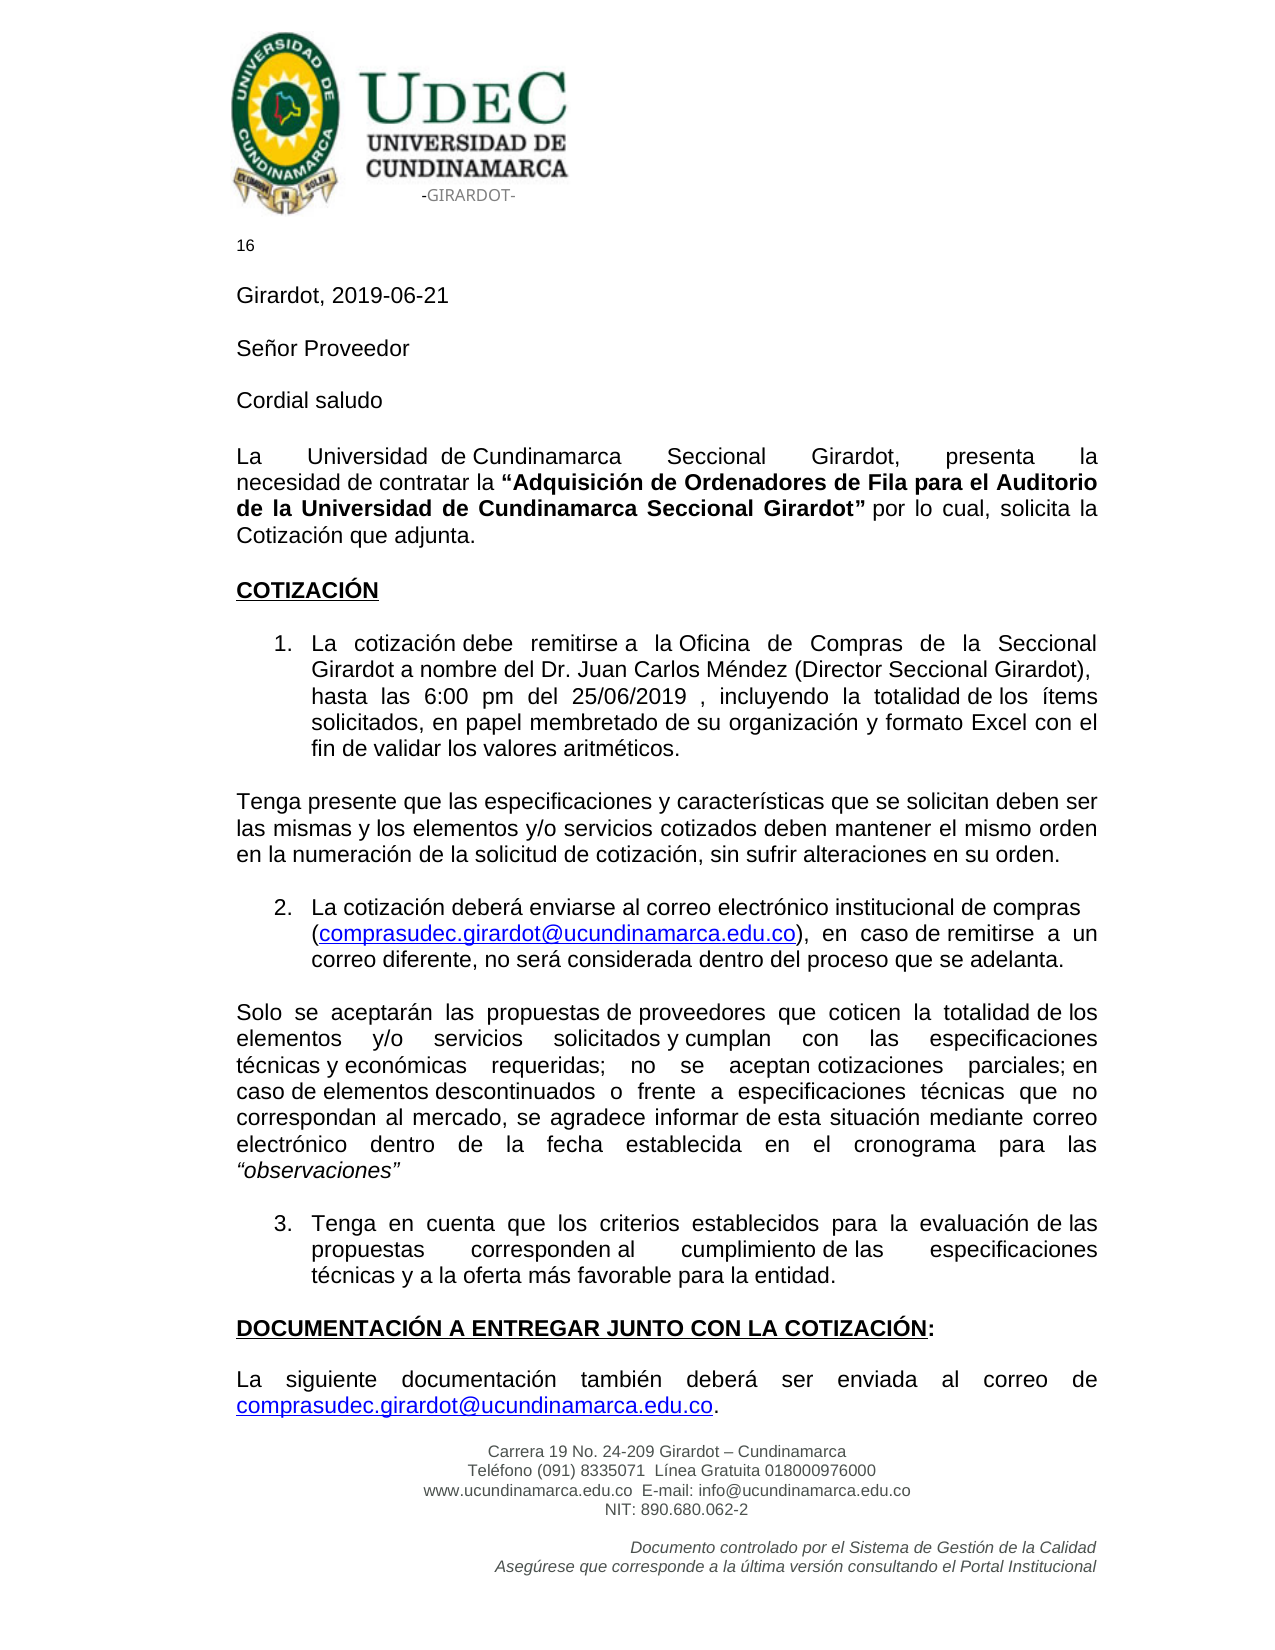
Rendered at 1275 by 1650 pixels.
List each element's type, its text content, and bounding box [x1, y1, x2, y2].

list La cotización debe remitirse a la Oficina de Compras de la Seccional Girardot a nombre del Dr. Juan Carlos Méndez (Director Seccional Girardot), hasta las 6:00 pm del 25/06/2019 , incluyendo la totalidad de los ítems solicitados, en papel membretado de su organización y formato Excel con el fin de validar los valores aritméticos. [274, 630, 1098, 762]
text Girardot, 2019-06-21 [236, 282, 1098, 308]
text 16 [236, 236, 1098, 255]
text Cordial saludo [236, 387, 1098, 413]
text Tenga presente que las especificaciones y características que se solicitan deben ser las mismas y los elementos y/o servicios cotizados deben mantener el mismo orden en la numeración de la solicitud de cotización, sin sufrir alteraciones en su orden. [236, 788, 1098, 867]
text DOCUMENTACIÓN A ENTREGAR JUNTO CON LA COTIZACIÓN: [236, 1315, 1098, 1342]
list La cotización deberá enviarse al correo electrónico institucional de compras (comprasudec.girardot@ucundinamarca.edu.co), en caso de remitirse a un correo diferente, no será considerada dentro del proceso que se adelanta. [274, 893, 1098, 973]
text La Universidad de Cundinamarca Seccional Girardot, presenta la necesidad de contratar la “Adquisición de Ordenadores de Fila para el Auditorio de la Universidad de Cundinamarca Seccional Girardot” por lo cual, solicita la Cotización que adjunta. [236, 443, 1098, 548]
text Solo se aceptarán las propuestas de proveedores que coticen la totalidad de los elementos y/o servicios solicitados y cumplan con las especificaciones técnicas y económicas requeridas; no se aceptan cotizaciones parciales; en caso de elementos descontinuados o frente a especificaciones técnicas que no correspondan al mercado, se agradece informar de esta situación mediante correo electrónico dentro de la fecha establecida en el cronograma para las “observaciones” [236, 999, 1098, 1183]
text La siguiente documentación también deberá ser enviada al correo de comprasudec.girardot@ucundinamarca.edu.co. [236, 1366, 1098, 1418]
list Tenga en cuenta que los criterios establecidos para la evaluación de las propuestas corresponden al cumplimiento de las especificaciones técnicas y a la oferta más favorable para la entidad. [274, 1210, 1098, 1289]
picture [230, 31, 571, 217]
text Señor Proveedor [236, 334, 1098, 361]
text COTIZACIÓN [236, 577, 1098, 604]
